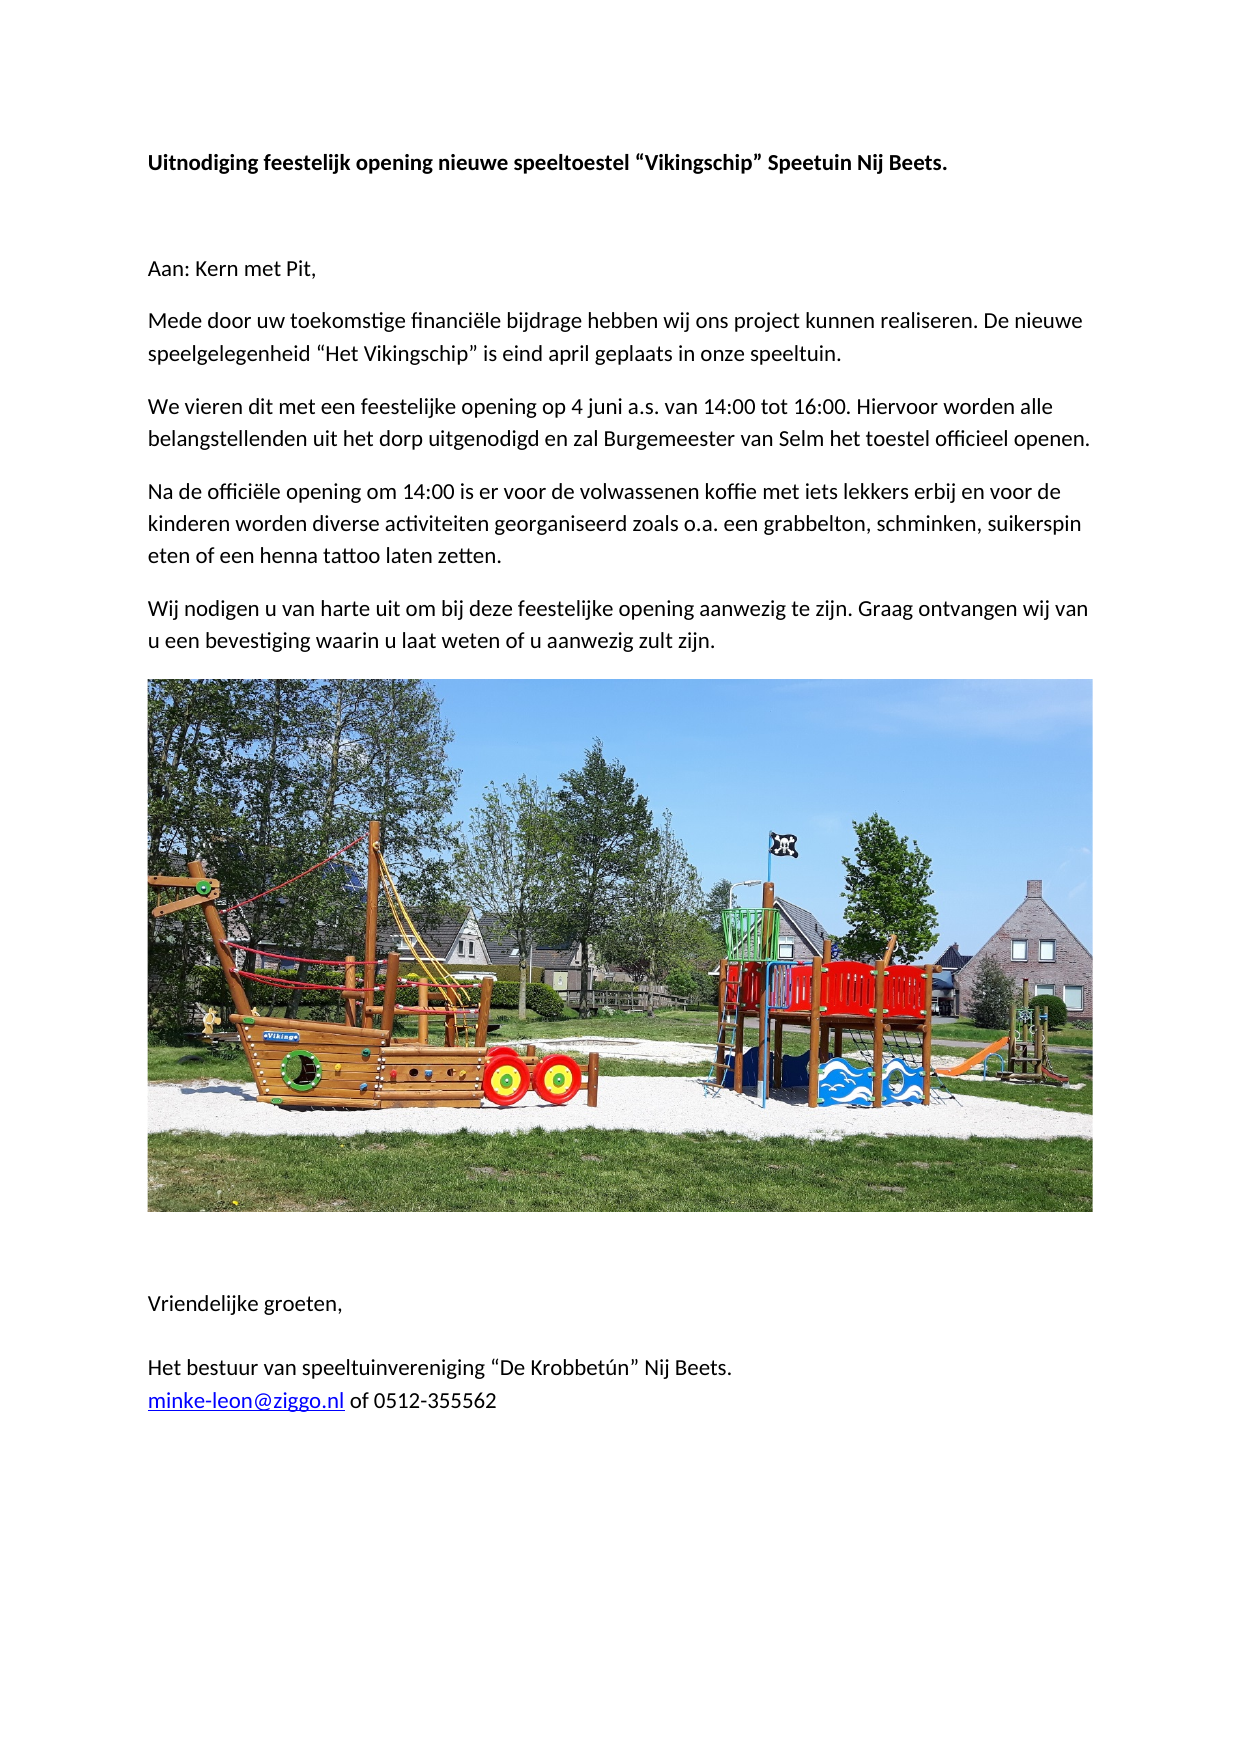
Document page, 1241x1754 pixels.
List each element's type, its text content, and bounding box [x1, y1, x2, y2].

text Uitnodiging feestelijk opening nieuwe speeltoestel “Vikingschip” Speetuin Nij Beets. [148, 148, 1093, 176]
text minke-leon@ziggo.nl of 0512-355562 [148, 1386, 1093, 1414]
text Mede door uw toekomstige financiële bijdrage hebben wij ons project kunnen realiseren. De nieuwe speelgelegenheid “Het Vikingschip” is eind april geplaats in onze speeltuin. [148, 307, 1093, 367]
picture [147, 679, 1093, 1212]
text We vieren dit met een feestelijke opening op 4 juni a.s. van 14:00 tot 16:00. Hiervoor worden alle belangstellenden uit het dorp uitgenodigd en zal Burgemeester van Selm het toestel officieel openen. [148, 392, 1093, 452]
text Aan: Kern met Pit, [148, 254, 1093, 282]
text Wij nodigen u van harte uit om bij deze feestelijke opening aanwezig te zijn. Graag ontvangen wij van u een bevestiging waarin u laat weten of u aanwezig zult zijn. [148, 594, 1093, 655]
text Na de officiële opening om 14:00 is er voor de volwassenen koffie met iets lekkers erbij en voor de kinderen worden diverse activiteiten georganiseerd zoals o.a. een grabbelton, schminken, suikerspin eten of een henna tattoo laten zetten. [148, 477, 1093, 569]
text Het bestuur van speeltuinvereniging “De Krobbetún” Nij Beets. [148, 1353, 1093, 1382]
text Vriendelijke groeten, [148, 1289, 1093, 1317]
